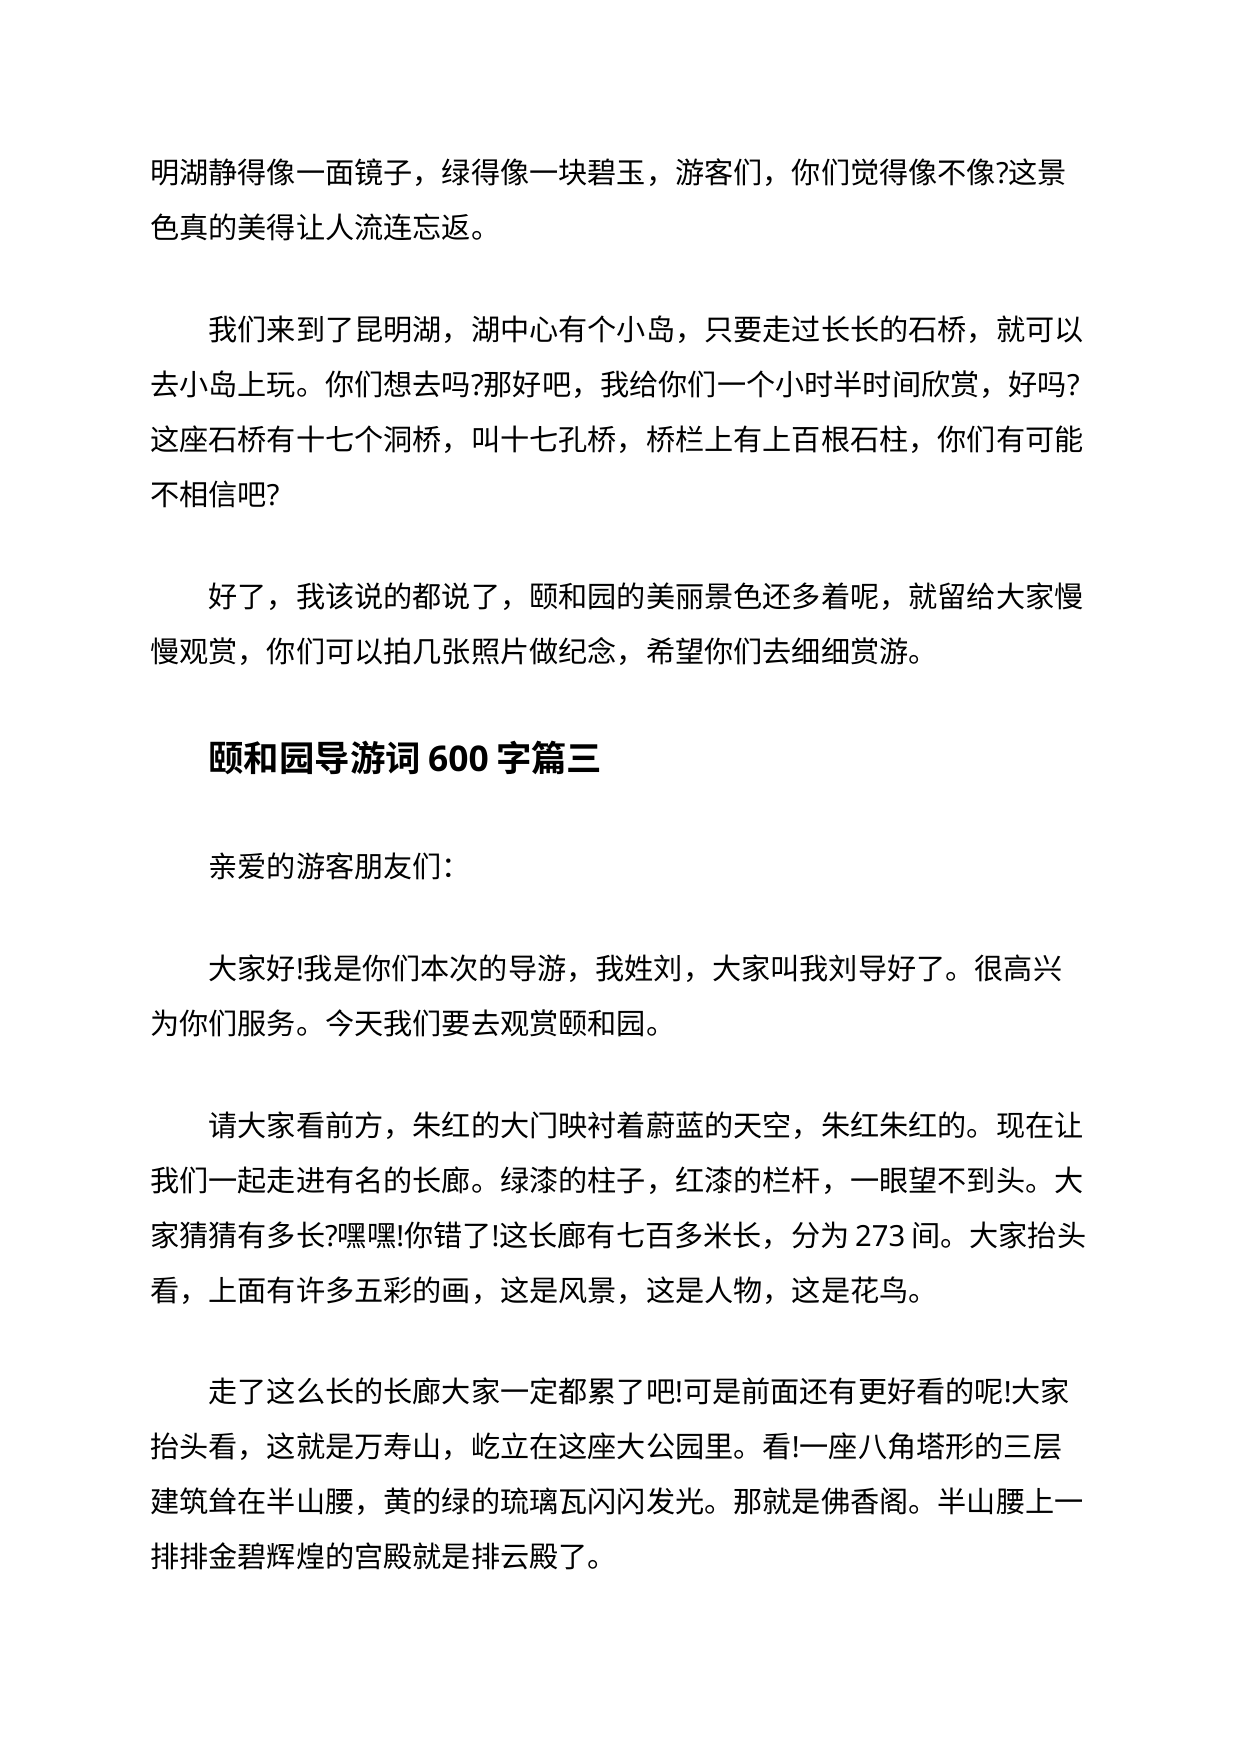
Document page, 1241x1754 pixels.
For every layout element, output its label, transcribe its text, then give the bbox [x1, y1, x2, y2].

text 请大家看前方，朱红的大门映衬着蔚蓝的天空，朱红朱红的。现在让我们一起走进有名的长廊。绿漆的柱子，红漆的栏杆，一眼望不到头。大家猜猜有多长?嘿嘿!你错了!这长廊有七百多米长，分为273间。大家抬头看，上面有许多五彩的画，这是风景，这是人物，这是花鸟。 [150, 1102, 1090, 1309]
text 亲爱的游客朋友们： [150, 844, 1090, 886]
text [150, 150, 1090, 247]
text 走了这么长的长廊大家一定都累了吧!可是前面还有更好看的呢!大家抬头看，这就是万寿山，屹立在这座大公园里。看!一座八角塔形的三层建筑耸在半山腰，黄的绿的琉璃瓦闪闪发光。那就是佛香阁。半山腰上一排排金碧辉煌的宫殿就是排云殿了。 [150, 1369, 1090, 1576]
text 颐和园导游词600字篇三 [150, 730, 1090, 782]
text 大家好!我是你们本次的导游，我姓刘，大家叫我刘导好了。很高兴为你们服务。今天我们要去观赏颐和园。 [150, 946, 1090, 1043]
text 好了，我该说的都说了，颐和园的美丽景色还多着呢，就留给大家慢慢观赏，你们可以拍几张照片做纪念，希望你们去细细赏游。 [150, 573, 1090, 671]
text 我们来到了昆明湖，湖中心有个小岛，只要走过长长的石桥，就可以去小岛上玩。你们想去吗?那好吧，我给你们一个小时半时间欣赏，好吗?这座石桥有十七个洞桥，叫十七孔桥，桥栏上有上百根石柱，你们有可能不相信吧? [150, 307, 1090, 514]
